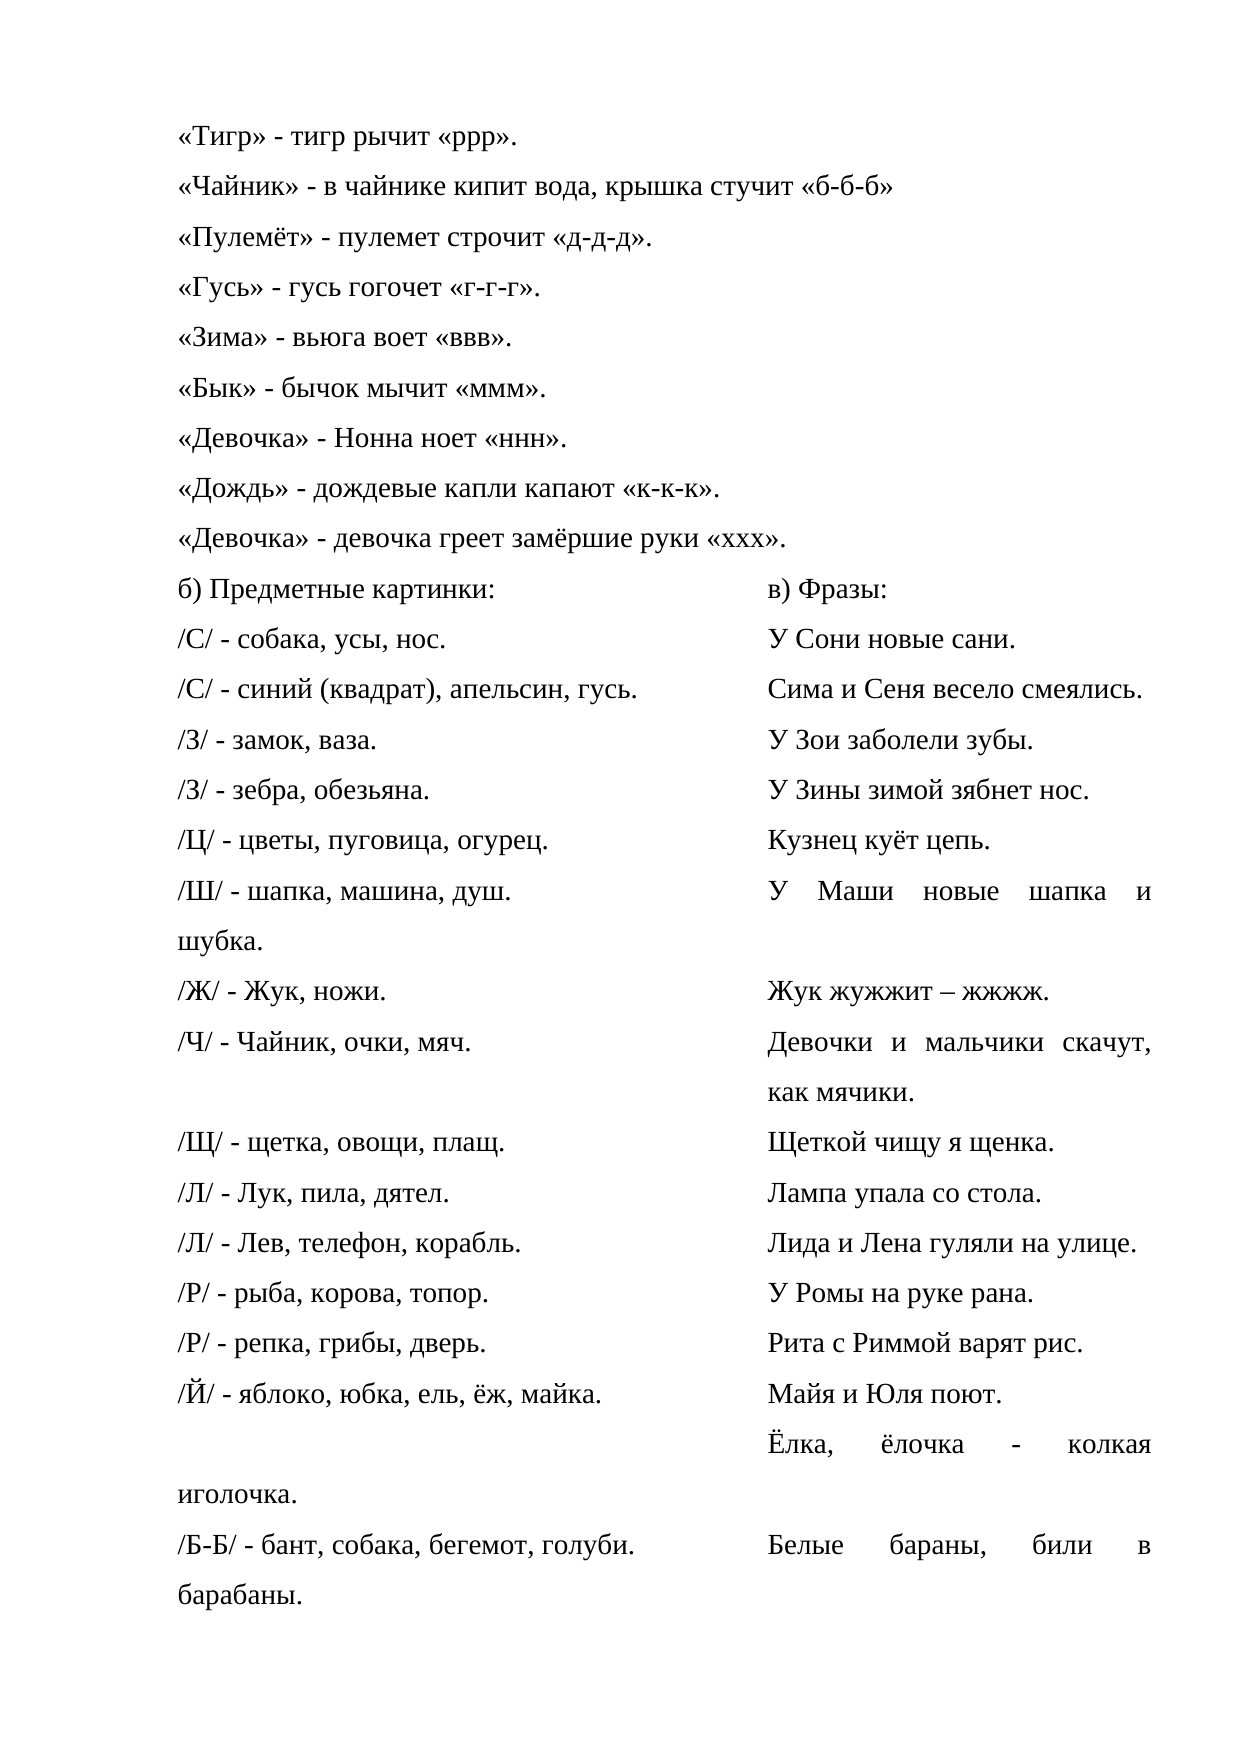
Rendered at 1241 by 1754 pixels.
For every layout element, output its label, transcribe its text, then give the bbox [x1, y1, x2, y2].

text «Бык» - бычок мычит «ммм». [177, 370, 1152, 403]
text «Чайник» - в чайнике кипит вода, крышка стучит «б-б-б» [177, 168, 1152, 202]
text /Ч/ - Чайник, очки, мяч. Девочки и мальчики скачут, как мячики. [177, 1024, 1152, 1108]
text /З/ - зебра, обезьяна. У Зины зимой зябнет нос. [177, 772, 1152, 806]
text /С/ - синий (квадрат), апельсин, гусь. Сима и Сеня весело смеялись. [177, 672, 1152, 705]
text /С/ - собака, усы, нос. У Сони новые сани. [177, 621, 1152, 655]
text «Тигр» - тигр рычит «ррр». [177, 118, 1152, 152]
text /Й/ - яблоко, юбка, ель, ёж, майка. Майя и Юля поют. [177, 1376, 1152, 1409]
text «Гусь» - гусь гогочет «г-г-г». [177, 269, 1152, 303]
text «Девочка» - девочка греет замёршие руки «ххх». [177, 521, 1152, 554]
text «Пулемёт» - пулемет строчит «д-д-д». [177, 219, 1152, 252]
text /Ж/ - Жук, ножи. Жук жужжит – жжжж. [177, 973, 1152, 1007]
text /Щ/ - щетка, овощи, плащ. Щеткой чищу я щенка. [177, 1124, 1152, 1158]
text /Л/ - Лук, пила, дятел. Лампа упала со стола. [177, 1175, 1152, 1208]
text б) Предметные картинки: в) Фразы: [177, 571, 1152, 604]
text /Р/ - репка, грибы, дверь. Рита с Риммой варят рис. [177, 1326, 1152, 1359]
text /Ш/ - шапка, машина, душ. У Маши новые шапка и шубка. [177, 873, 1152, 957]
text /Б-Б/ - бант, собака, бегемот, голуби. Белые бараны, били в барабаны. [177, 1527, 1152, 1611]
text «Дождь» - дождевые капли капают «к-к-к». [177, 470, 1152, 504]
text «Девочка» - Нонна ноет «ннн». [177, 420, 1152, 453]
text «Зима» - вьюга воет «ввв». [177, 319, 1152, 353]
text /Р/ - рыба, корова, топор. У Ромы на руке рана. [177, 1275, 1152, 1309]
text /Ц/ - цветы, пуговица, огурец. Кузнец куёт цепь. [177, 822, 1152, 856]
text /Л/ - Лев, телефон, корабль. Лида и Лена гуляли на улице. [177, 1225, 1152, 1258]
text /З/ - замок, ваза. У Зои заболели зубы. [177, 722, 1152, 755]
text Ёлка, ёлочка - колкая иголочка. [177, 1426, 1152, 1510]
